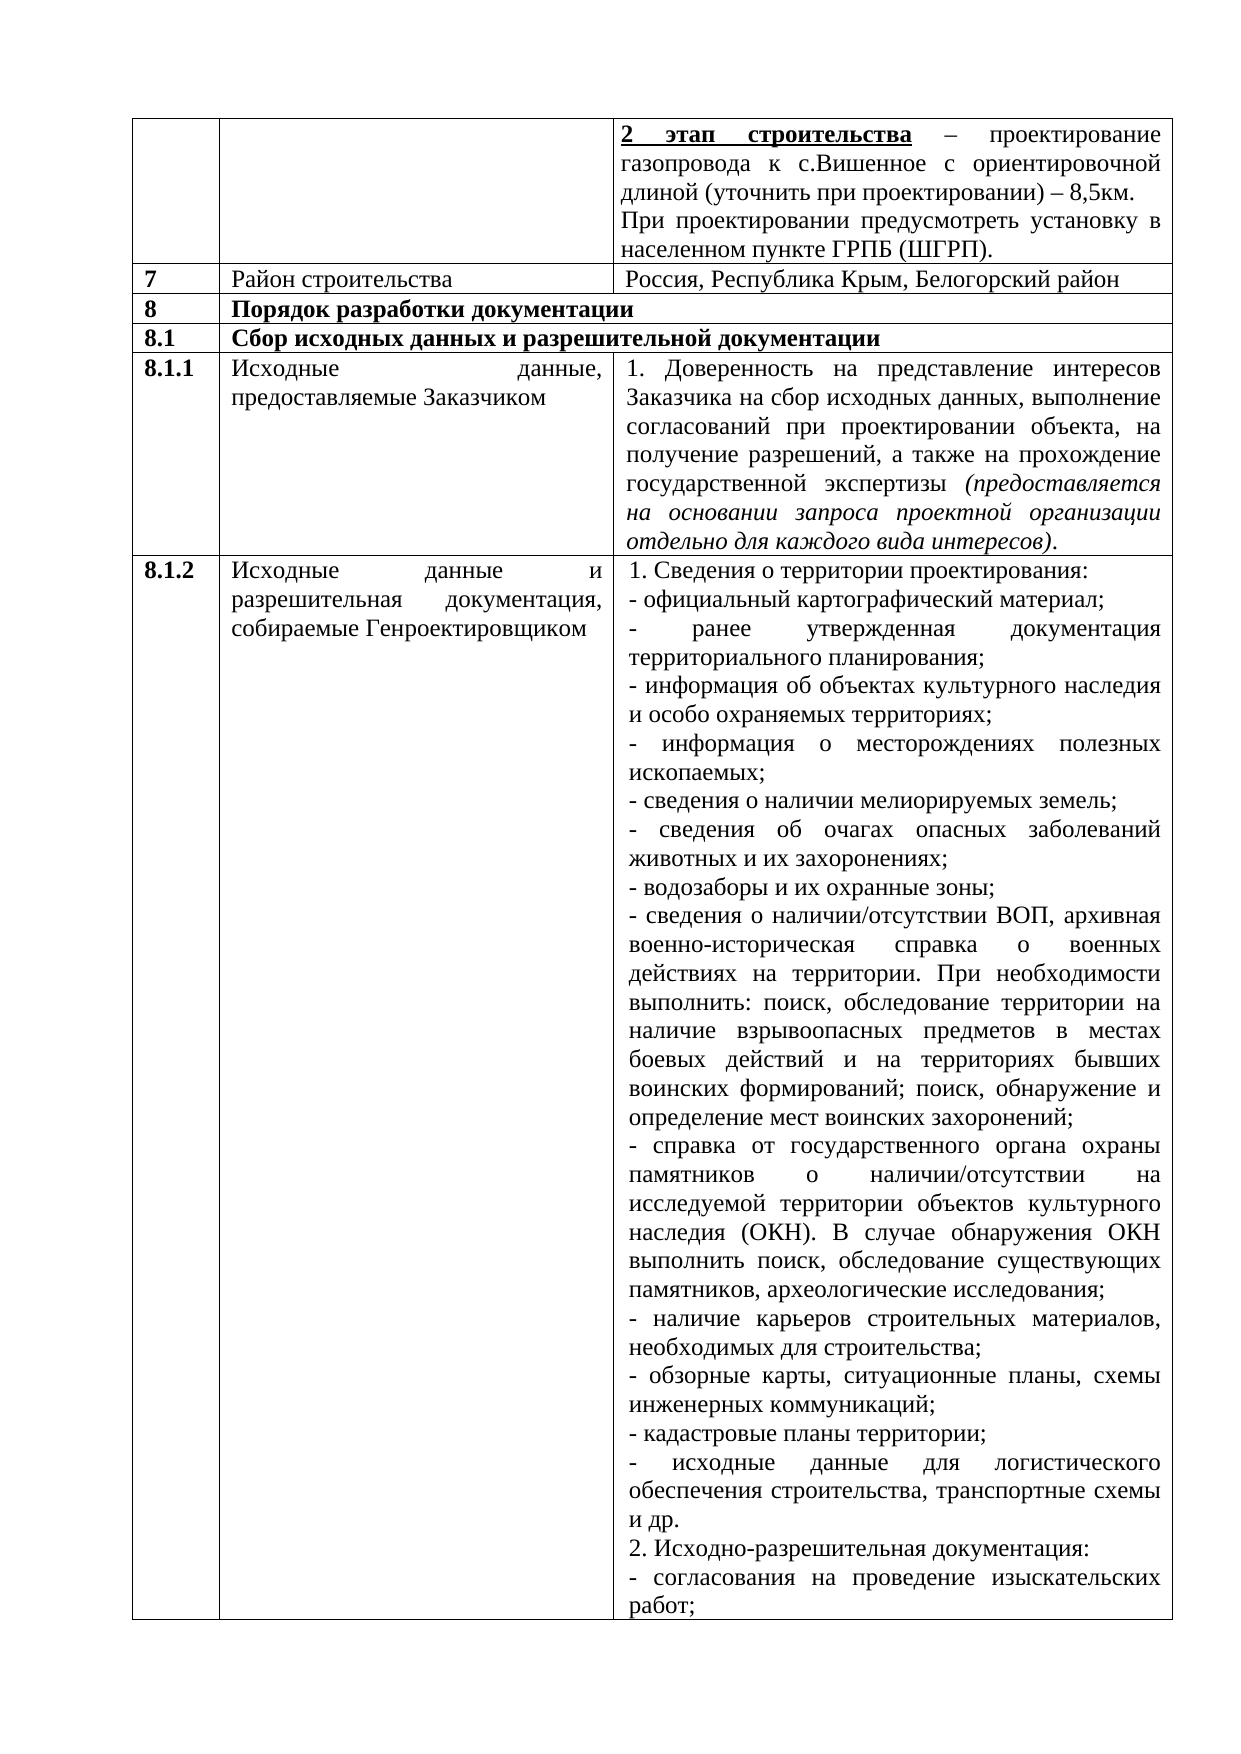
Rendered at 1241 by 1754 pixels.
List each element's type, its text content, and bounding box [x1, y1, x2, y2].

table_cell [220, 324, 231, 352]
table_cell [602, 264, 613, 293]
table_cell 7 [133, 264, 219, 293]
table_cell Россия, Республика Крым, Белогорский район [614, 264, 1172, 293]
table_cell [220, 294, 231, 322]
table_cell 8.1.2 [133, 556, 219, 1619]
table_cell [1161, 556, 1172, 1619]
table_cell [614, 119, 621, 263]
table_cell 6 [133, 119, 219, 263]
table_cell 8.1.1 [133, 353, 219, 554]
table_cell 8 [133, 294, 219, 322]
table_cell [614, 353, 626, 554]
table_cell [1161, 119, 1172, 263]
table_cell Исходные данные, предоставляемые Заказчиком [220, 353, 613, 554]
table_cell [220, 556, 613, 1619]
table_cell 8.1 [133, 324, 219, 352]
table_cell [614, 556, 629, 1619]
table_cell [220, 119, 613, 263]
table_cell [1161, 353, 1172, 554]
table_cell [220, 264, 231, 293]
